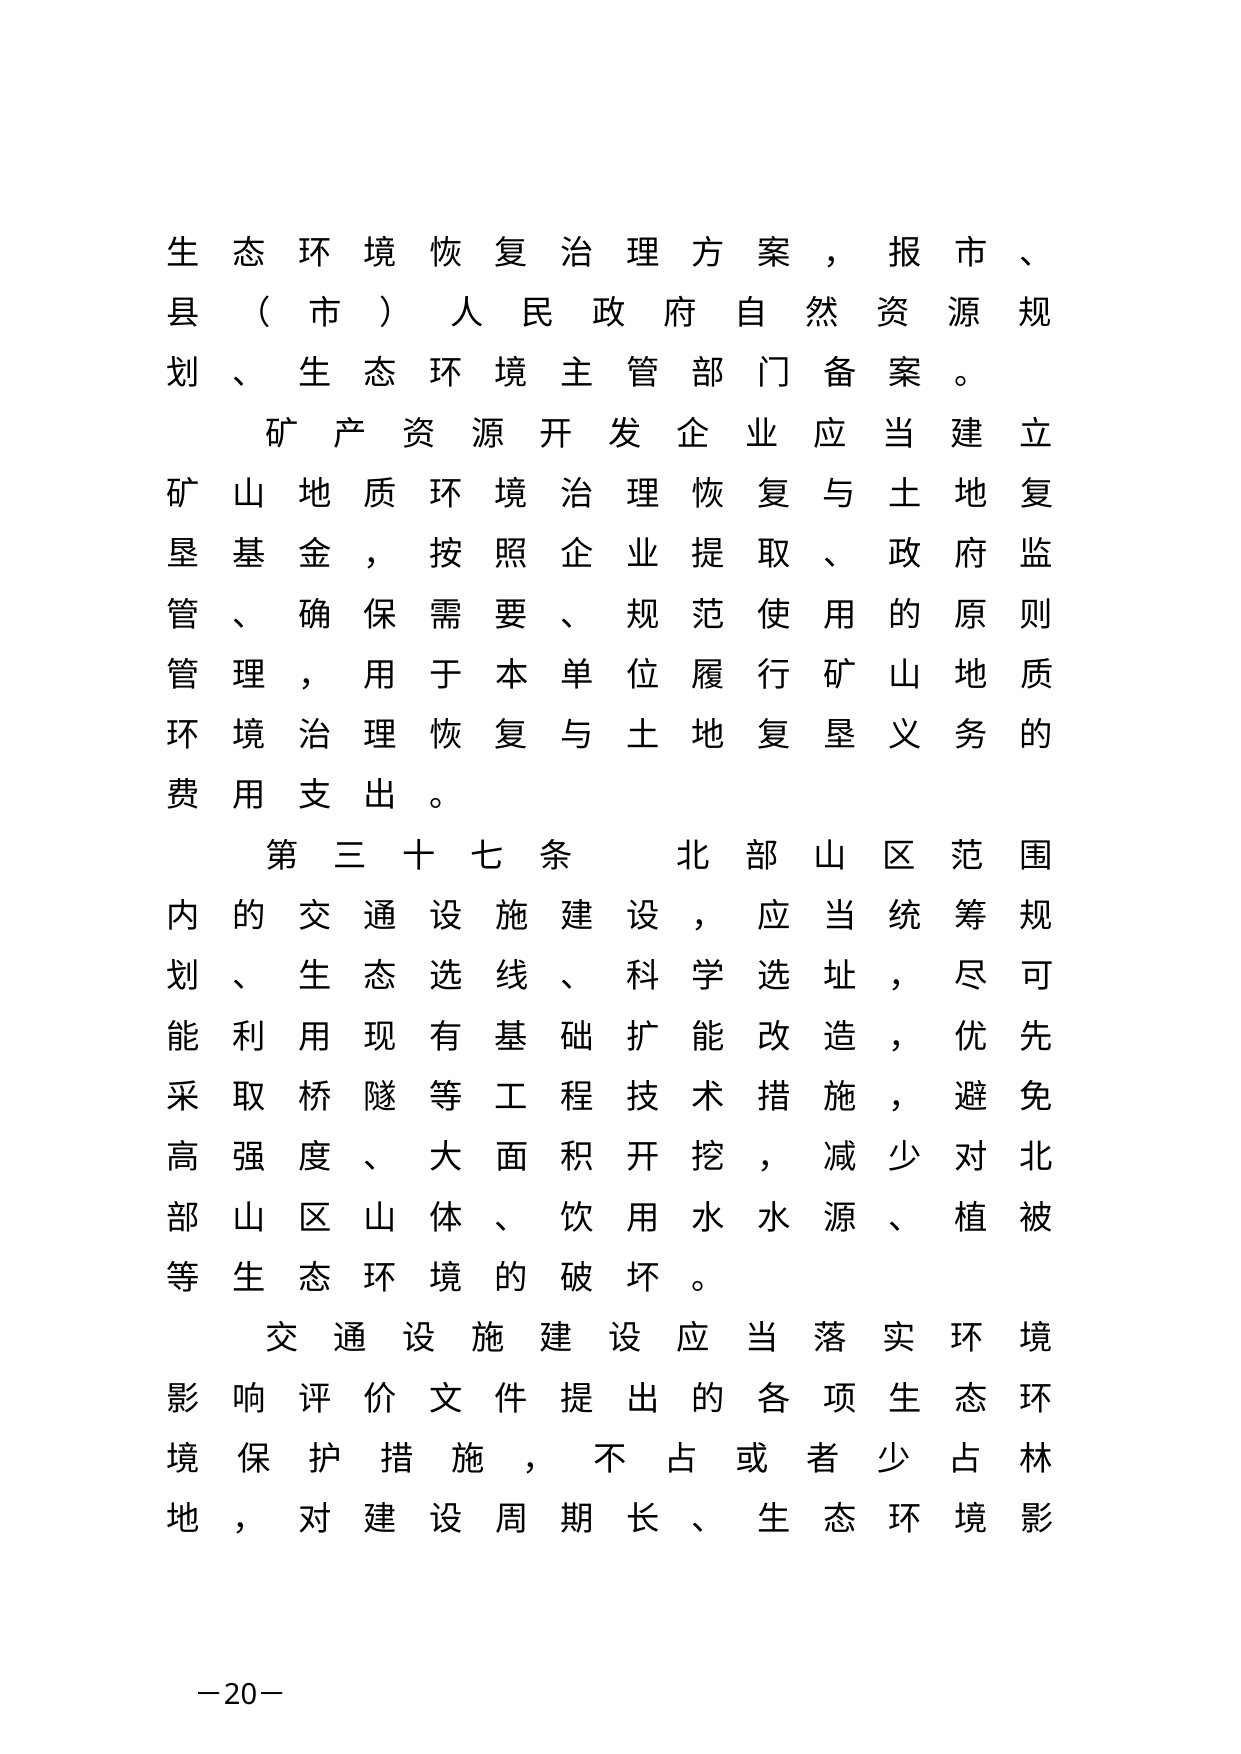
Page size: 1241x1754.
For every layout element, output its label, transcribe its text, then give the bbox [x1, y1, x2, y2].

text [167, 219, 1085, 400]
text 第三十七条 北部山区范围内的交通设施建设，应当统筹规划、生态选线、科学选址，尽可能利用现有基础扩能改造，优先采取桥隧等工程技术措施，避免高强度、大面积开挖，减少对北部山区山体、饮用水水源、植被等生态环境的破坏。 [167, 822, 1085, 1305]
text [167, 1305, 1085, 1546]
text 矿产资源开发企业应当建立矿山地质环境治理恢复与土地复垦基金，按照企业提取、政府监管、确保需要、规范使用的原则管理，用于本单位履行矿山地质环境治理恢复与土地复垦义务的费用支出。 [167, 400, 1085, 822]
